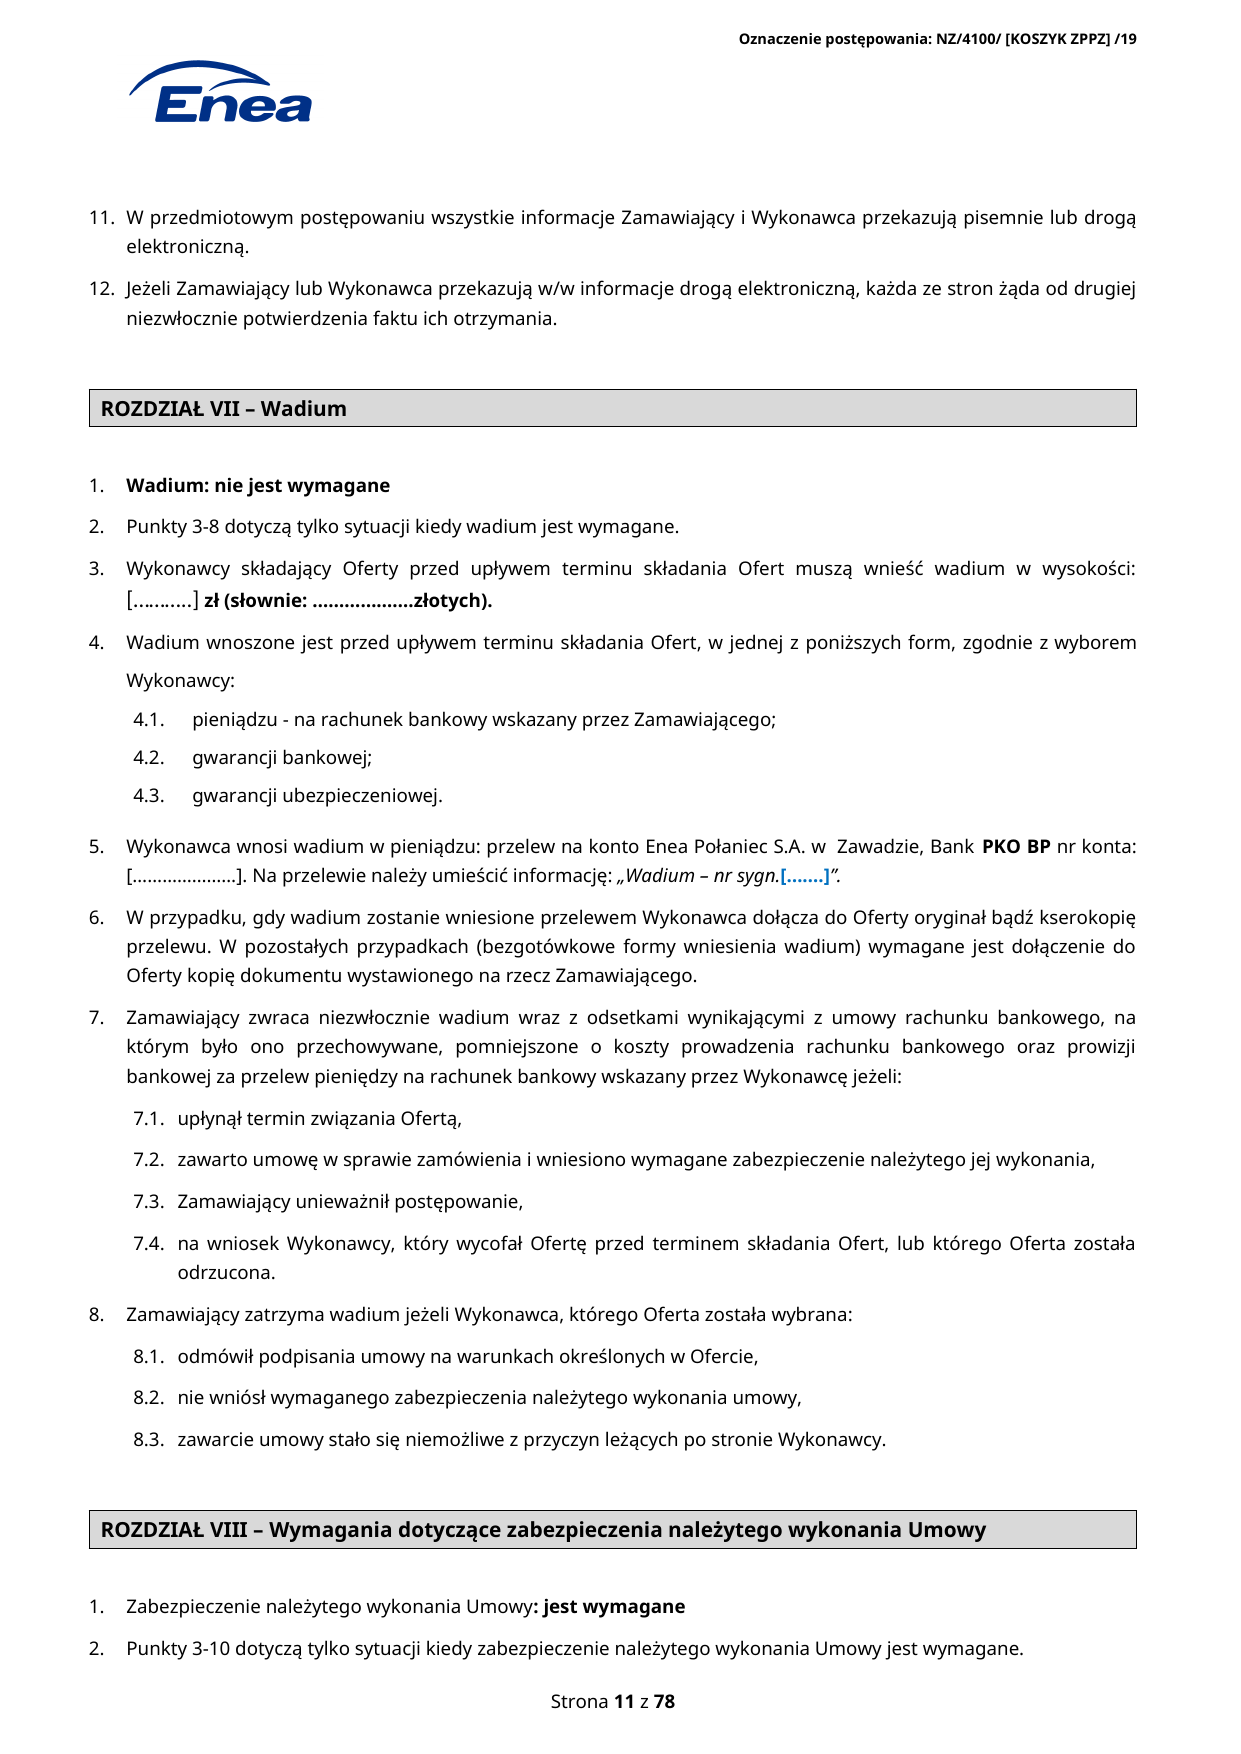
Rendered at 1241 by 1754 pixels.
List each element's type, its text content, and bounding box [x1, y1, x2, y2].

list Punkty 3-10 dotyczą tylko sytuacji kiedy zabezpieczenie należytego wykonania Umowy jest wymagane. [89, 1635, 1137, 1661]
list Zamawiający zatrzyma wadium jeżeli Wykonawca, którego Oferta została wybrana: [89, 1301, 1137, 1327]
list Wykonawcy składający Oferty przed upływem terminu składania Ofert muszą wnieść wadium w wysokości: zł (słownie: ……………….złotych). [89, 556, 1137, 613]
list W przypadku, gdy wadium zostanie wniesione przelewem Wykonawca dołącza do Oferty oryginał bądź kserokopię przelewu. W pozostałych przypadkach (bezgotówkowe formy wniesienia wadium) wymagane jest dołączenie do Oferty kopię dokumentu wystawionego na rzecz Zamawiającego. [89, 904, 1137, 988]
table_header ROZDZIAŁ VII – Wadium [90, 390, 1136, 426]
table_header ROZDZIAŁ VIII – Wymagania dotyczące zabezpieczenia należytego wykonania Umowy [90, 1511, 1136, 1548]
picture [117, 50, 324, 124]
list Wykonawca wnosi wadium w pieniądzu: przelew na konto Enea Połaniec S.A. w Zawadzie, Bank PKO BP nr konta:[…………………]. Na przelewie należy umieścić informację: „Wadium – nr sygn.[…….]”. [89, 833, 1137, 888]
list gwarancji bankowej; [133, 744, 1137, 770]
list upłynął termin związania Ofertą, [133, 1105, 1137, 1130]
list odmówił podpisania umowy na warunkach określonych w Ofercie, [133, 1343, 1137, 1368]
list na wniosek Wykonawcy, który wycofał Ofertę przed terminem składania Ofert, lub którego Oferta została odrzucona. [133, 1230, 1137, 1285]
list Wadium: [89, 472, 1137, 497]
list Zamawiający unieważnił postępowanie, [133, 1188, 1137, 1214]
list Jeżeli Zamawiający lub Wykonawca przekazują w/w informacje drogą elektroniczną, każda ze stron żąda od drugiej niezwłocznie potwierdzenia faktu ich otrzymania. [89, 276, 1137, 330]
list Zamawiający zwraca niezwłocznie wadium wraz z odsetkami wynikającymi z umowy rachunku bankowego, na którym było ono przechowywane, pomniejszone o koszty prowadzenia rachunku bankowego oraz prowizji bankowej za przelew pieniędzy na rachunek bankowy wskazany przez Wykonawcę jeżeli: [89, 1004, 1137, 1088]
list nie wniósł wymaganego zabezpieczenia należytego wykonania umowy, [133, 1385, 1137, 1410]
list W przedmiotowym postępowaniu wszystkie informacje Zamawiający i Wykonawca przekazują pisemnie lub drogą elektroniczną. [89, 204, 1137, 259]
list Zabezpieczenie należytego wykonania Umowy: [89, 1593, 1137, 1619]
list zawarcie umowy stało się niemożliwe z przyczyn leżących po stronie Wykonawcy. [133, 1426, 1137, 1452]
list zawarto umowę w sprawie zamówienia i wniesiono wymagane zabezpieczenie należytego jej wykonania, [133, 1147, 1137, 1172]
list gwarancji ubezpieczeniowej. [133, 782, 1137, 808]
list Punkty 3-8 dotyczą tylko sytuacji kiedy wadium jest wymagane. [89, 514, 1137, 539]
list Wadium wnoszone jest przed upływem terminu składania Ofert, w jednej z poniższych form, zgodnie z wyborem Wykonawcy: [89, 629, 1137, 693]
list pieniądzu - na rachunek bankowy wskazany przez Zamawiającego; [133, 706, 1137, 731]
